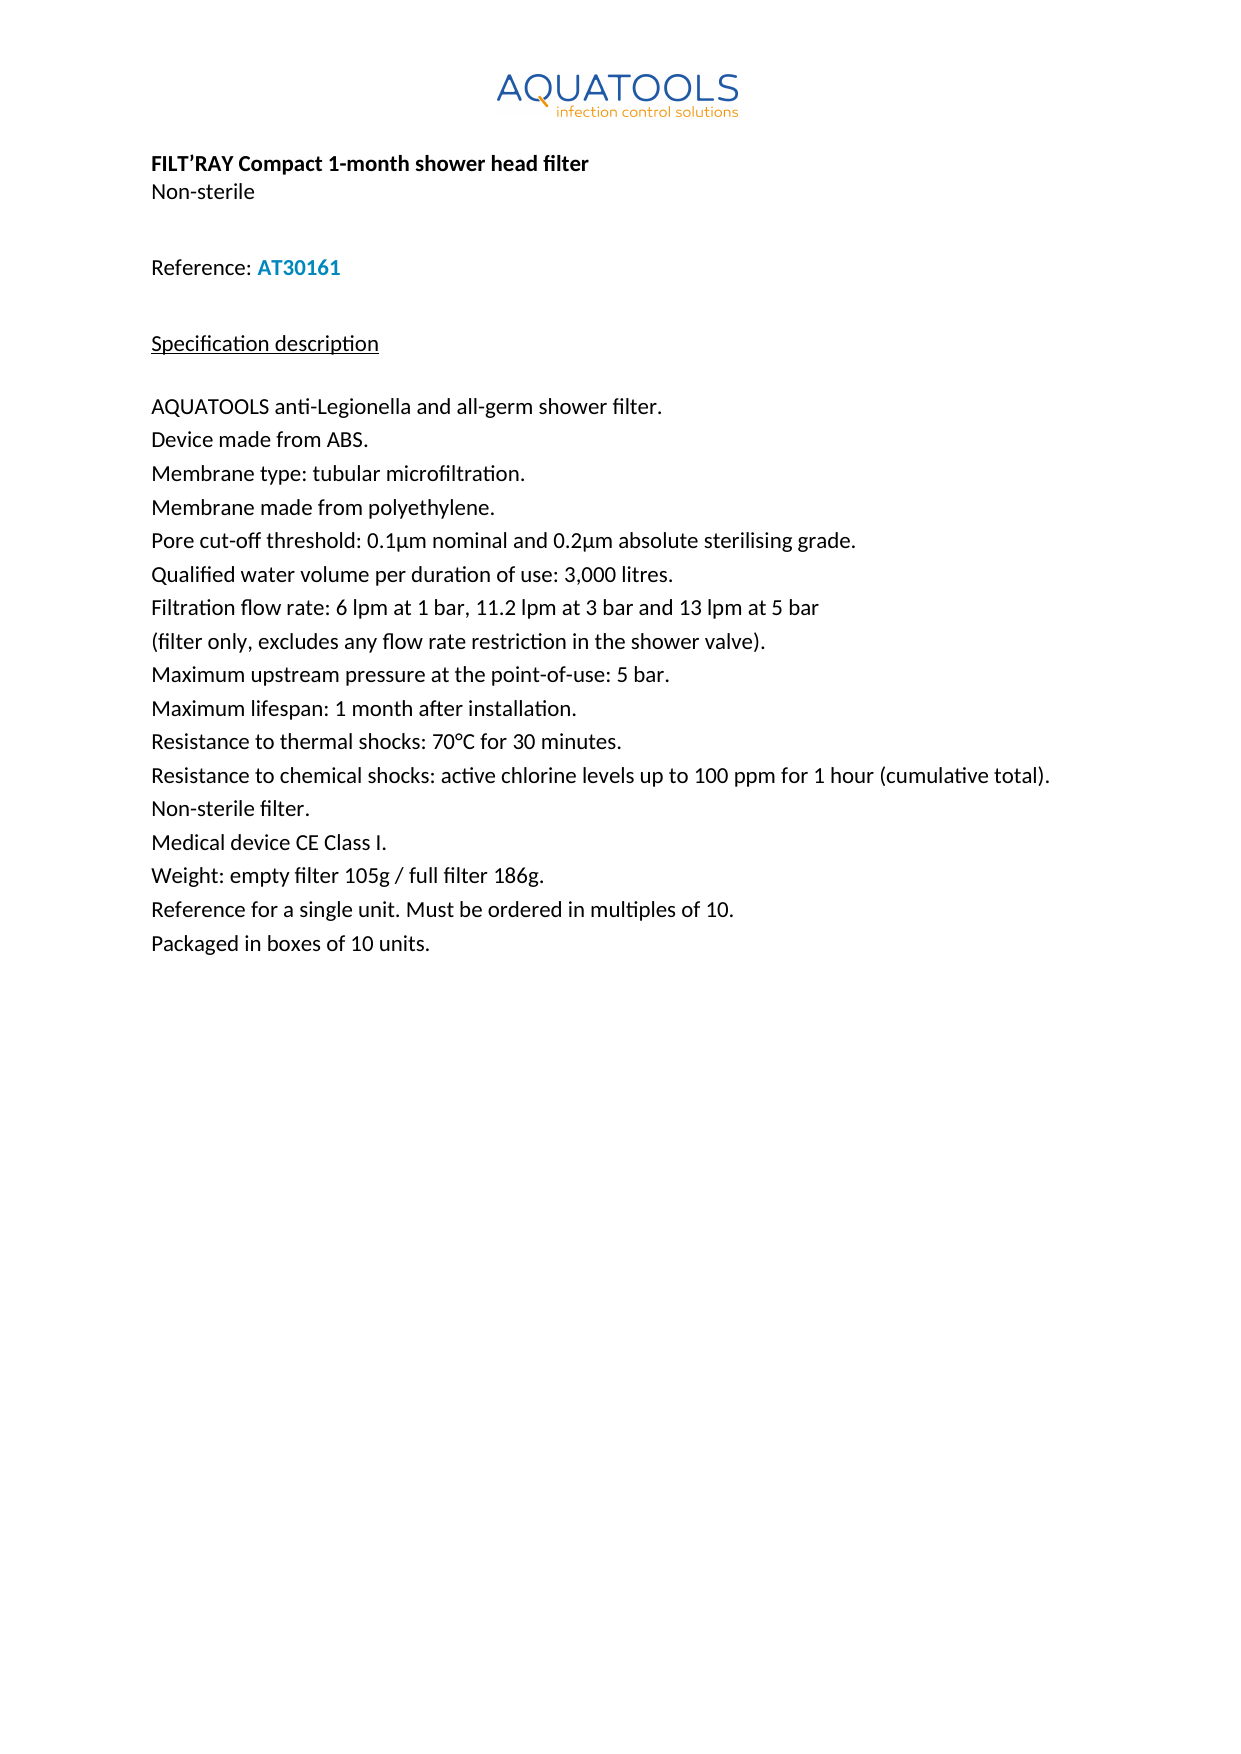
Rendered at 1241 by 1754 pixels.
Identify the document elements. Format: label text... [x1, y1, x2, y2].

text Resistance to thermal shocks: 70°C for 30 minutes. [151, 727, 1084, 755]
text Non-sterile [151, 177, 1084, 205]
text Device made from ABS. [151, 426, 1084, 453]
text Qualified water volume per duration of use: 3,000 litres. [151, 560, 1084, 588]
text Pore cut-off threshold: 0.1μm nominal and 0.2μm absolute sterilising grade. [151, 526, 1084, 554]
text Membrane made from polyethylene. [151, 493, 1084, 521]
text Maximum lifespan: 1 month after installation. [151, 694, 1084, 722]
text Maximum upstream pressure at the point-of-use: 5 bar. [151, 660, 1084, 688]
picture [497, 74, 738, 117]
text AQUATOOLS anti-Legionella and all-germ shower filter. [151, 392, 1084, 420]
text Resistance to chemical shocks: active chlorine levels up to 100 ppm for 1 hour (cumulative total). [151, 761, 1084, 789]
text FILT’RAY Compact 1-month shower head filter [151, 149, 1084, 177]
text Medical device CE Class I. [151, 828, 1084, 856]
text Packaged in boxes of 10 units. [151, 929, 1084, 957]
text Non-sterile filter. [151, 794, 1084, 822]
text Reference: AT30161 [151, 253, 1084, 281]
text Filtration flow rate: 6 lpm at 1 bar, 11.2 lpm at 3 bar and 13 lpm at 5 bar [151, 593, 1084, 621]
text Membrane type: tubular microfiltration. [151, 459, 1084, 487]
text (filter only, excludes any flow rate restriction in the shower valve). [151, 627, 1084, 655]
text Reference for a single unit. Must be ordered in multiples of 10. [151, 895, 1084, 923]
text Specification description [151, 329, 1084, 357]
text Weight: empty filter 105g / full filter 186g. [151, 862, 1084, 889]
